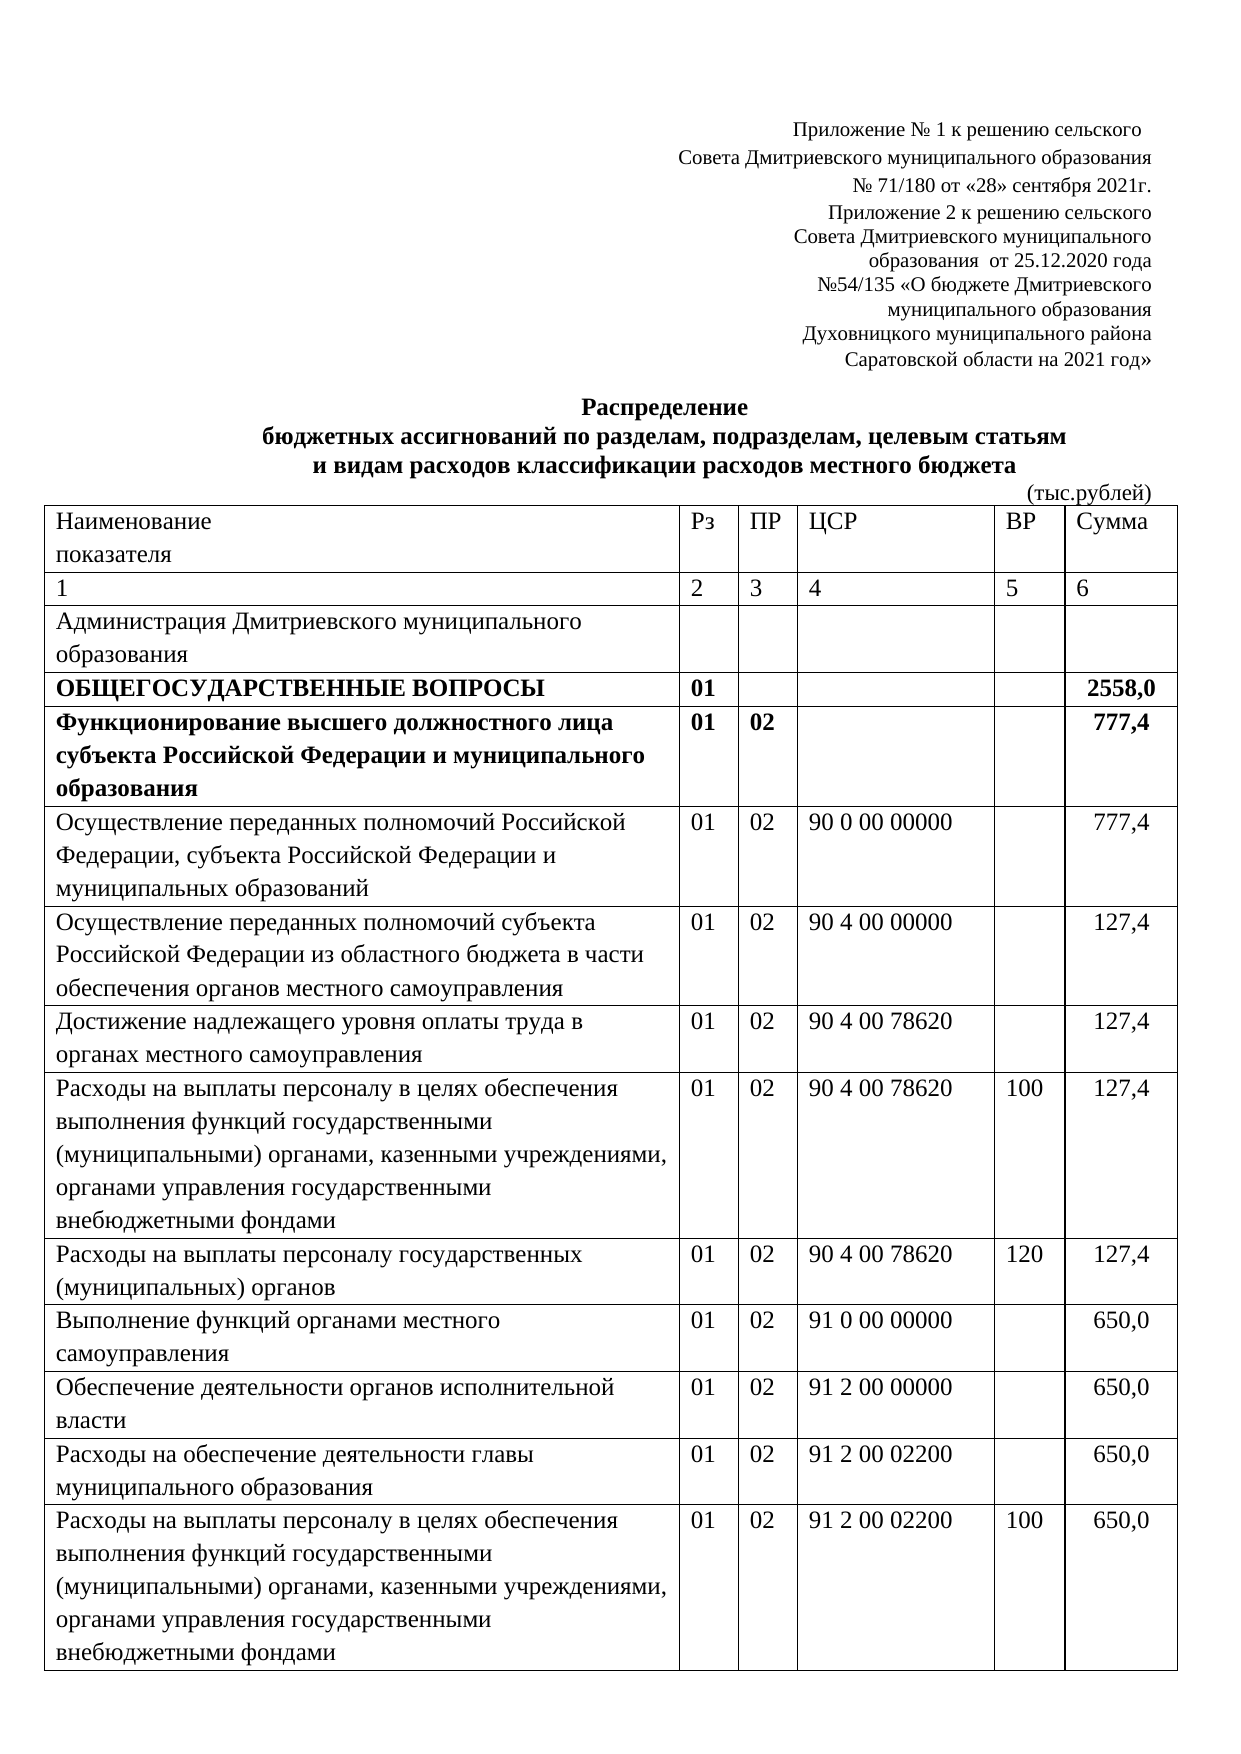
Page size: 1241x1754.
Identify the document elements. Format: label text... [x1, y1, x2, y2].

table_cell [798, 707, 994, 806]
table_cell 127,4 [1066, 907, 1177, 1005]
table_cell 650,0 [1066, 1439, 1177, 1504]
text Распределение [177, 392, 1152, 421]
table_cell Расходы на выплаты персоналу государственных (муниципальных) органов [45, 1239, 679, 1304]
table_cell 01 [680, 907, 738, 1005]
table_cell 100 [995, 1073, 1064, 1238]
table_cell 01 [680, 707, 738, 806]
table_cell Осуществление переданных полномочий Российской Федерации, субъекта Российской Федерации и муниципальных образований [45, 807, 679, 906]
table_cell [995, 1439, 1064, 1504]
table_cell 3 [739, 573, 797, 605]
table_cell [995, 907, 1064, 1005]
table_cell 02 [739, 807, 797, 906]
table_cell 02 [739, 907, 797, 1005]
table_cell 650,0 [1066, 1305, 1177, 1371]
table_cell 90 0 00 00000 [798, 807, 994, 906]
table_cell 650,0 [1066, 1505, 1177, 1670]
table_cell [995, 606, 1064, 672]
text Совета Дмитриевского муниципального образования [635, 145, 1152, 169]
table_cell ОБЩЕГОСУДАРСТВЕННЫЕ ВОПРОСЫ [45, 673, 679, 706]
table_header ВР [995, 506, 1064, 572]
table_cell 01 [680, 1505, 738, 1670]
table_cell 01 [680, 1439, 738, 1504]
table_cell 650,0 [1066, 1372, 1177, 1438]
table_cell 90 4 00 78620 [798, 1073, 994, 1238]
text № 71/180 от «28» сентября 2021г. [635, 173, 1152, 197]
table_cell 90 4 00 78620 [798, 1239, 994, 1304]
table_cell Расходы на обеспечение деятельности главы муниципального образования [45, 1439, 679, 1504]
table_cell 01 [680, 1239, 738, 1304]
table_cell 90 4 00 78620 [798, 1006, 994, 1072]
text Духовницкого муниципального района [177, 321, 1152, 344]
table_cell 02 [739, 707, 797, 806]
table_cell [995, 1006, 1064, 1072]
table_cell [680, 606, 738, 672]
table_cell 02 [739, 1439, 797, 1504]
table_cell [739, 673, 797, 706]
table_cell 91 2 00 02200 [798, 1439, 994, 1504]
table_cell Администрация Дмитриевского муниципального образования [45, 606, 679, 672]
table_cell 01 [680, 1305, 738, 1371]
table_cell [995, 807, 1064, 906]
table_cell Расходы на выплаты персоналу в целях обеспечения выполнения функций государственными (муниципальными) органами, казенными учреждениями, органами управления государственными внебюджетными фондами [45, 1073, 679, 1238]
table_cell 02 [739, 1372, 797, 1438]
text Саратовской области на 2021 год» [177, 344, 1152, 371]
table_cell [995, 1305, 1064, 1371]
table_cell 2 [680, 573, 738, 605]
table_cell 777,4 [1066, 807, 1177, 906]
table_cell Расходы на выплаты персоналу в целях обеспечения выполнения функций государственными (муниципальными) органами, казенными учреждениями, органами управления государственными внебюджетными фондами [45, 1505, 679, 1670]
table_cell [739, 606, 797, 672]
table_cell 01 [680, 1073, 738, 1238]
text Совета Дмитриевского муниципального [177, 224, 1152, 248]
table_cell 01 [680, 807, 738, 906]
table_header Сумма [1066, 506, 1177, 572]
table_cell 02 [739, 1006, 797, 1072]
table_cell 6 [1066, 573, 1177, 605]
table_cell 02 [739, 1239, 797, 1304]
table_cell 777,4 [1066, 707, 1177, 806]
text муниципального образования [177, 296, 1152, 321]
table_cell 90 4 00 00000 [798, 907, 994, 1005]
table_cell Функционирование высшего должностного лица субъекта Российской Федерации и муниципального образования [45, 707, 679, 806]
table_cell 2558,0 [1066, 673, 1177, 706]
table_cell 91 2 00 00000 [798, 1372, 994, 1438]
table_cell 01 [680, 673, 738, 706]
table_cell 02 [739, 1073, 797, 1238]
table_cell 1 [45, 573, 679, 605]
table_cell 120 [995, 1239, 1064, 1304]
table_cell [1066, 606, 1177, 672]
text №54/135 «О бюджете Дмитриевского [177, 272, 1152, 296]
table_cell 01 [680, 1372, 738, 1438]
table_cell Достижение надлежащего уровня оплаты труда в органах местного самоуправления [45, 1006, 679, 1072]
table_cell 4 [798, 573, 994, 605]
table_cell 02 [739, 1305, 797, 1371]
table_header Рз [680, 506, 738, 572]
table_header ЦСР [798, 506, 994, 572]
table_cell 100 [995, 1505, 1064, 1670]
table_cell 127,4 [1066, 1239, 1177, 1304]
table_cell 91 2 00 02200 [798, 1505, 994, 1670]
table_cell [798, 673, 994, 706]
table_cell Обеспечение деятельности органов исполнительной власти [45, 1372, 679, 1438]
table_cell Осуществление переданных полномочий субъекта Российской Федерации из областного бюджета в части обеспечения органов местного самоуправления [45, 907, 679, 1005]
text Приложение 2 к решению сельского [177, 200, 1152, 224]
text и видам расходов классификации расходов местного бюджета [177, 450, 1152, 479]
table_cell 127,4 [1066, 1073, 1177, 1238]
table_cell [995, 707, 1064, 806]
table_cell Выполнение функций органами местного самоуправления [45, 1305, 679, 1371]
table_header ПР [739, 506, 797, 572]
table_cell [798, 606, 994, 672]
table_cell 5 [995, 573, 1064, 605]
text бюджетных ассигнований по разделам, подразделам, целевым статьям [177, 421, 1152, 450]
text Приложение № 1 к решению сельского [782, 117, 1152, 141]
table_cell [995, 1372, 1064, 1438]
table_cell 127,4 [1066, 1006, 1177, 1072]
table_cell 91 0 00 00000 [798, 1305, 994, 1371]
table_cell 01 [680, 1006, 738, 1072]
text образования от 25.12.2020 года [177, 248, 1152, 272]
table_cell 02 [739, 1505, 797, 1670]
table_cell [995, 673, 1064, 706]
text (тыс.рублей) [177, 479, 1152, 505]
table_header Наименование показателя [45, 506, 679, 572]
